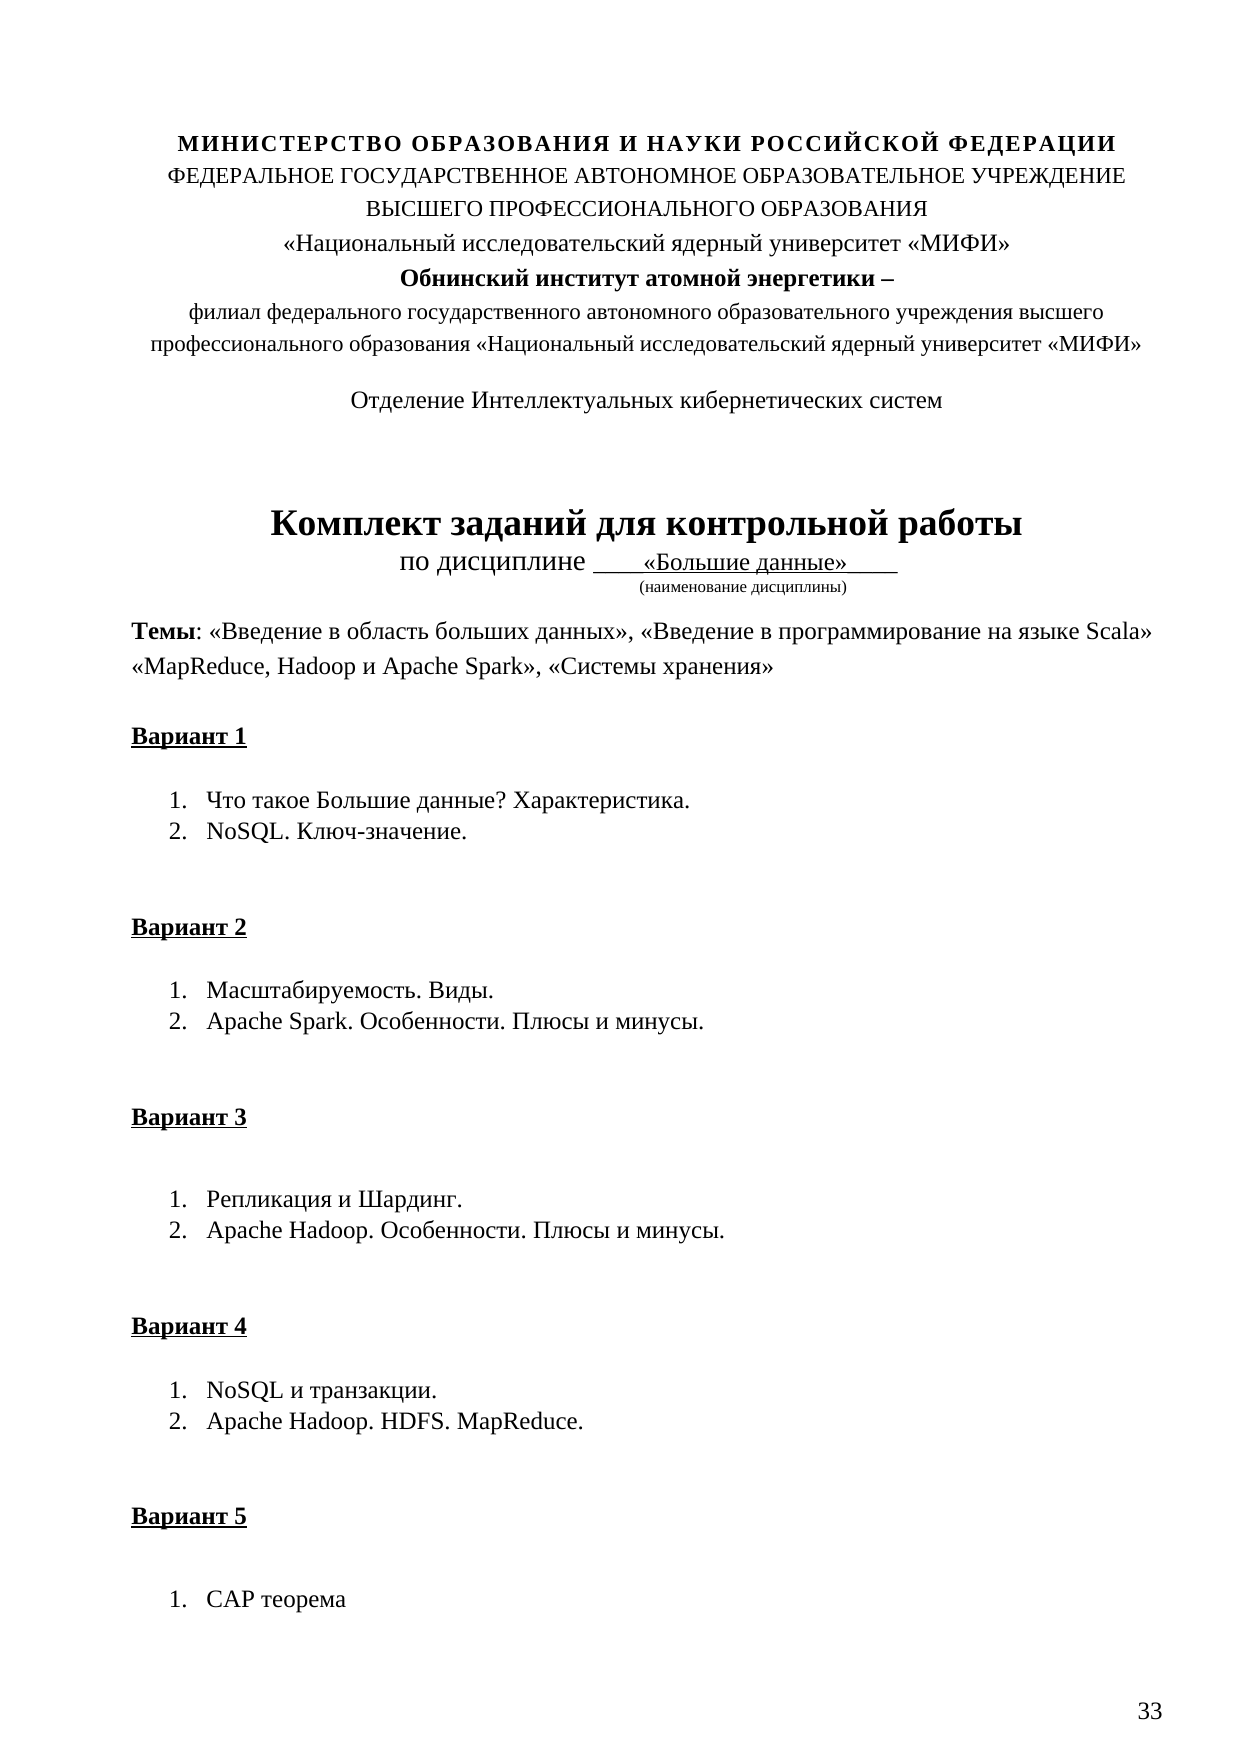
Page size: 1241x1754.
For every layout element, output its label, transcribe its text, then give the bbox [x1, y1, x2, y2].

list Репликация и Шардинг. [169, 1184, 1162, 1213]
text Вариант 5 [131, 1501, 1162, 1530]
text Вариант 4 [131, 1311, 1162, 1340]
text (наименование дисциплины) [131, 577, 1165, 610]
text Комплект заданий для контрольной работы [131, 500, 1162, 543]
list NoSQL. Ключ-значение. [169, 816, 1162, 845]
text профессионального образования «Национальный исследовательский ядерный университет «МИФИ» [131, 330, 1162, 357]
text «Национальный исследовательский ядерный университет «МИФИ» [131, 228, 1162, 256]
text Отделение Интеллектуальных кибернетических систем [131, 385, 1162, 414]
list Apache Hadoop. Особенности. Плюсы и минусы. [169, 1216, 1162, 1244]
list NoSQL и транзакции. [169, 1375, 1162, 1403]
list CAP теорема [169, 1584, 1162, 1613]
list Масштабируемость. Виды. [169, 975, 1162, 1004]
text ФЕДЕРАЛЬНОЕ ГОСУДАРСТВЕННОЕ АВТОНОМНОЕ ОБРАЗОВАТЕЛЬНОЕ УЧРЕЖДЕНИЕ [131, 162, 1162, 189]
list Apache Spark. Особенности. Плюсы и минусы. [169, 1006, 1162, 1035]
text Вариант 1 [131, 721, 1162, 750]
text Обнинский институт атомной энергетики – [131, 263, 1162, 291]
text «MapReduce, Hadoop и Apache Spark», «Системы хранения» [131, 651, 1162, 680]
list Apache Hadoop. HDFS. MapReduce. [169, 1406, 1162, 1434]
text МИНИСТЕРСТВО ОБРАЗОВАНИЯ И НАУКИ РОССИЙСКОЙ ФЕДЕРАЦИИ [131, 130, 1162, 156]
text филиал федерального государственного автономного образовательного учреждения высшего [131, 298, 1162, 324]
text по дисциплине ____«Большие данные»____ [131, 543, 1165, 577]
text Вариант 2 [131, 912, 1162, 940]
text Темы: «Введение в область больших данных», «Введение в программирование на языке Scala» [131, 616, 1162, 645]
text Вариант 3 [131, 1102, 1162, 1131]
text ВЫСШЕГО ПРОФЕССИОНАЛЬНОГО ОБРАЗОВАНИЯ [131, 195, 1162, 221]
list Что такое Большие данные? Характеристика. [169, 785, 1162, 814]
